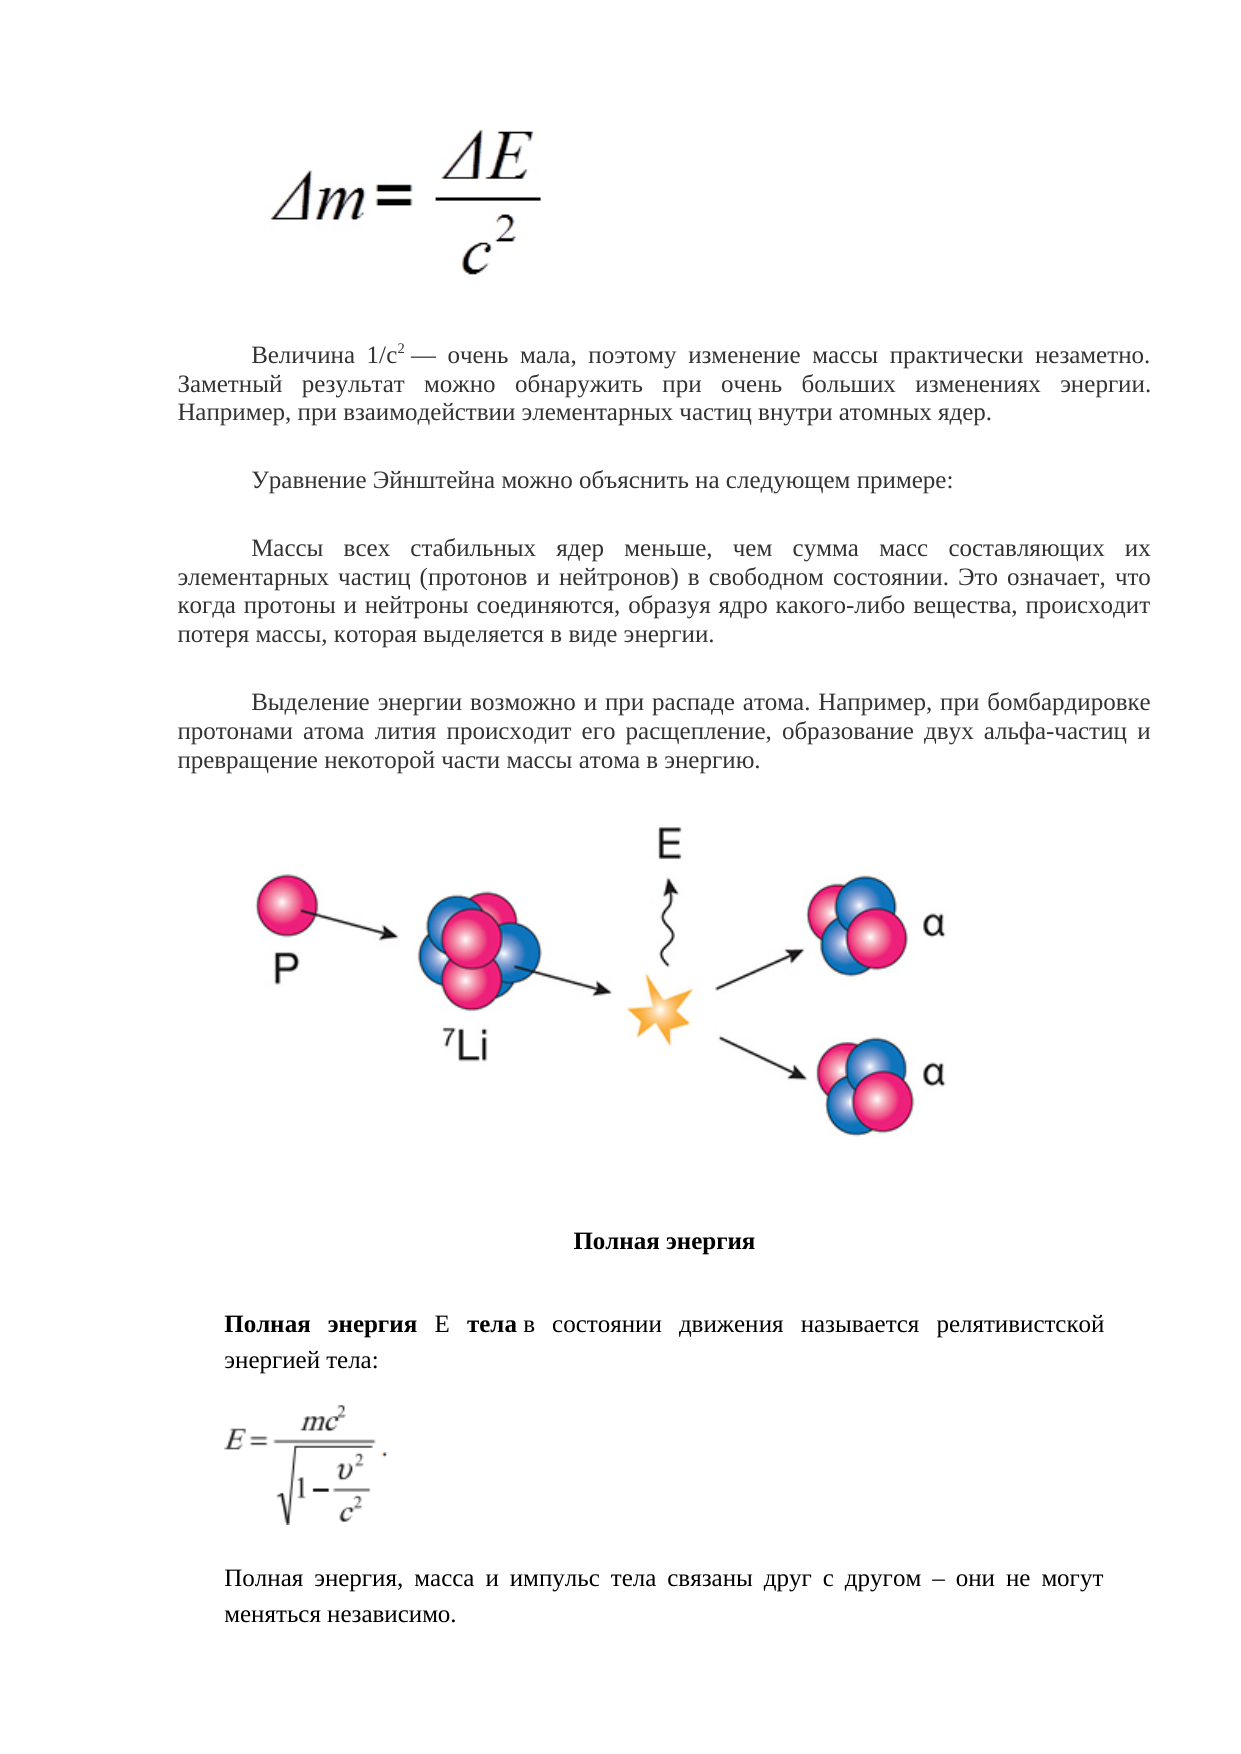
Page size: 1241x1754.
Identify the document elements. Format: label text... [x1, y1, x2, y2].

picture [251, 118, 565, 301]
text Полная энергия, масса и импульс тела связаны друг с другом – они не могут меняться независимо. [224, 1556, 1105, 1628]
text Массы всех стабильных ядер меньше, чем сумма масс составляющих их элементарных частиц (протонов и нейтронов) в свободном состоянии. Это означает, что когда протоны и нейтроны соединяются, образуя ядро какого-либо вещества, происходит потеря массы, которая выделяется в виде энергии. [177, 533, 1152, 648]
text Полная энергия ​E​ тела в состоянии движения называется релятивистской энергией тела: [224, 1302, 1105, 1373]
picture [251, 812, 955, 1146]
picture [224, 1404, 387, 1525]
text Полная энергия [224, 1208, 1105, 1255]
text Величина 1/с2 — очень мала, поэтому изменение массы практически незаметно. Заметный результат можно обнаружить при очень больших изменениях энергии. Например, при взаимодействии элементарных частиц внутри атомных ядер. [177, 340, 1152, 426]
text Выделение энергии возможно и при распаде атома. Например, при бомбардировке протонами атома лития происходит его расщепление, образование двух альфа-частиц и превращение некоторой части массы атома в энергию. [177, 687, 1152, 773]
text Уравнение Эйнштейна можно объяснить на следующем примере: [177, 465, 1152, 494]
